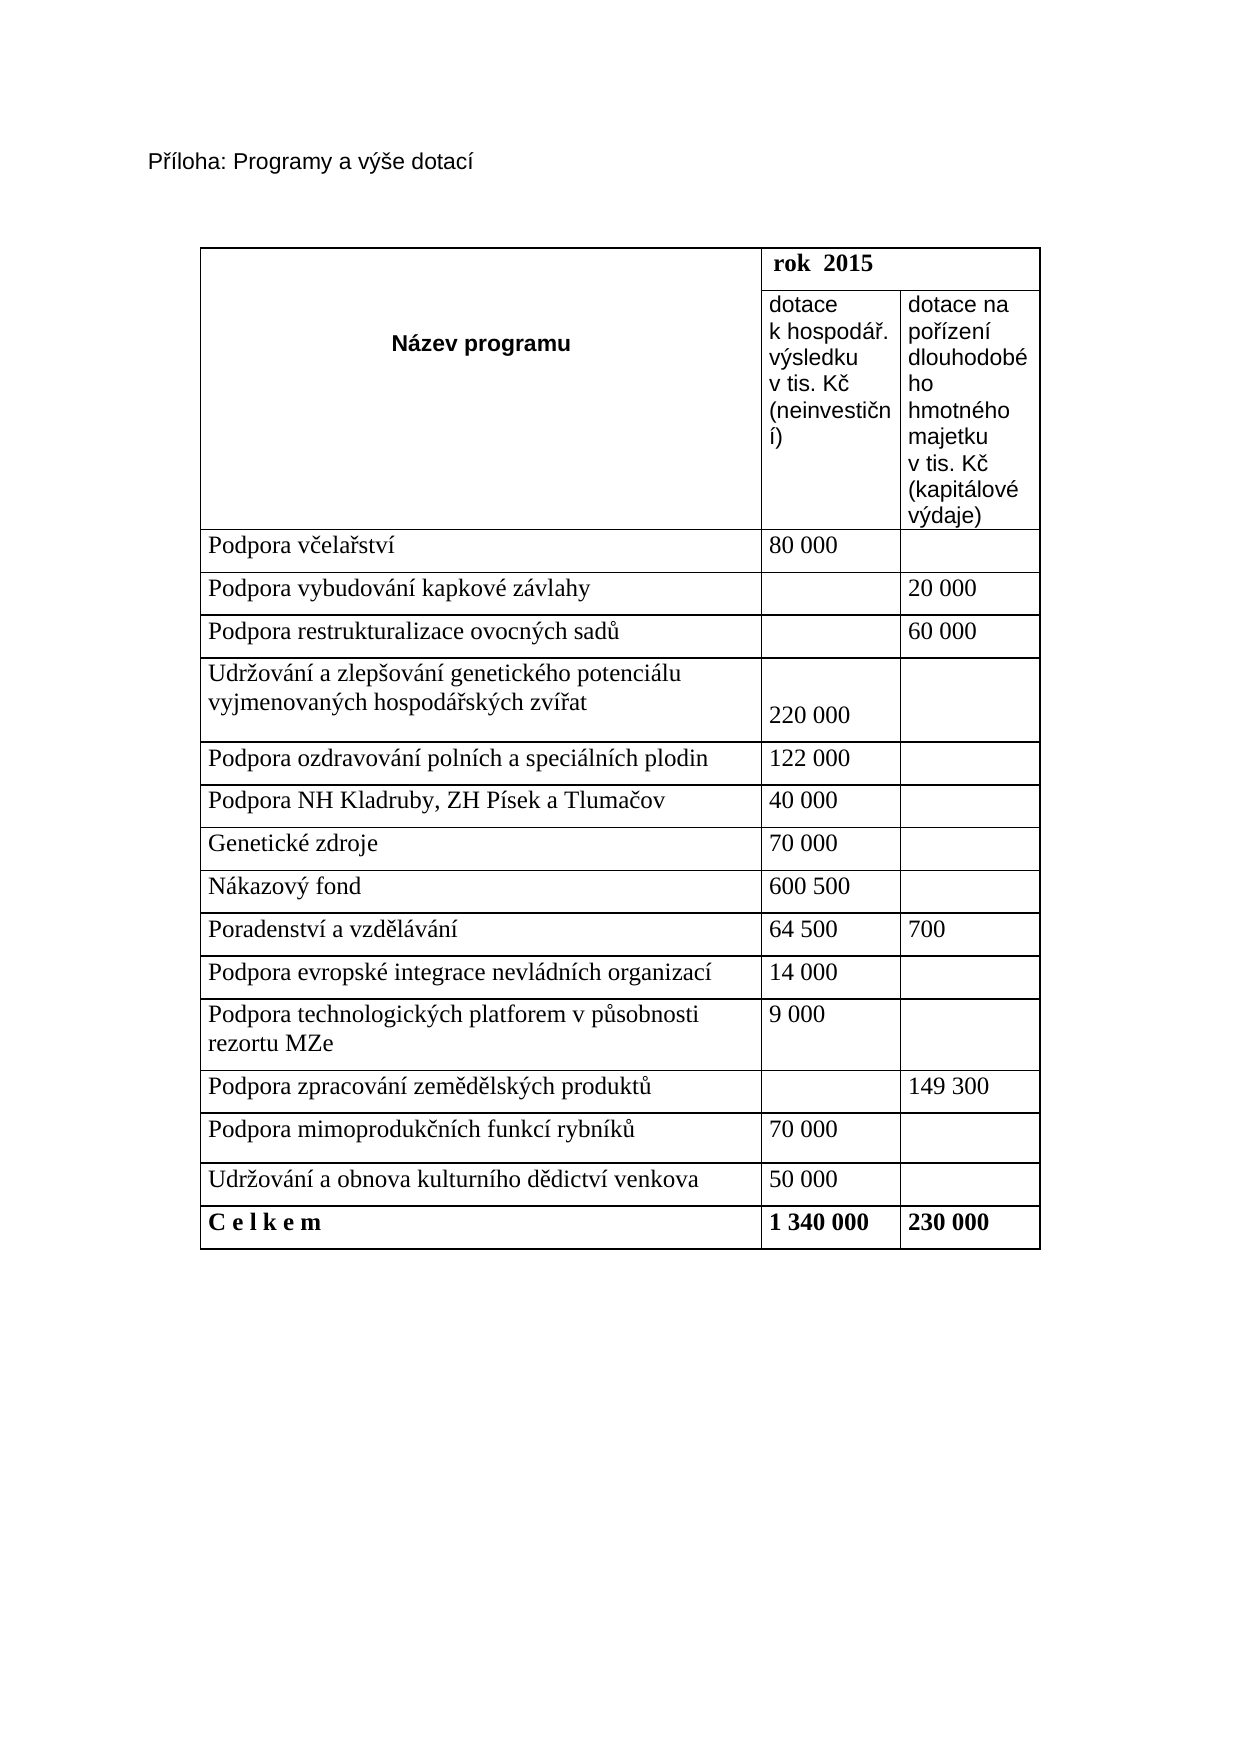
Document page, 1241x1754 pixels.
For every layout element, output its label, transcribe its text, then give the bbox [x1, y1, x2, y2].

table_cell 600 500 [762, 871, 900, 912]
table_cell Podpora vybudování kapkové závlahy [201, 573, 761, 614]
table_cell [901, 659, 1039, 741]
table_header Název programu [201, 249, 761, 528]
table_cell 1 340 000 [762, 1207, 900, 1248]
table_cell Podpora zpracování zemědělských produktů [201, 1071, 761, 1112]
table_cell [762, 1071, 900, 1112]
table_cell [901, 871, 1039, 912]
table_cell [901, 828, 1039, 869]
table_header rok 2015 [762, 249, 1039, 290]
table_cell Podpora NH Kladruby, ZH Písek a Tlumačov [201, 786, 761, 827]
table_cell Podpora mimoprodukčních funkcí rybníků [201, 1114, 761, 1162]
table_cell Genetické zdroje [201, 828, 761, 869]
table_cell Udržování a zlepšování genetického potenciálu vyjmenovaných hospodářských zvířat [201, 659, 761, 741]
table_cell 70 000 [762, 1114, 900, 1162]
table_cell 149 300 [901, 1071, 1039, 1112]
table_cell dotace k hospodář. výsledku v tis. Kč (neinvestiční) [762, 291, 900, 528]
table_cell 700 [901, 914, 1039, 955]
table_cell Podpora restrukturalizace ovocných sadů [201, 616, 761, 657]
table_cell C e l k e m [201, 1207, 761, 1248]
table_cell Udržování a obnova kulturního dědictví venkova [201, 1164, 761, 1205]
table_cell [762, 616, 900, 657]
table_cell Podpora včelařství [201, 530, 761, 571]
table_cell 122 000 [762, 743, 900, 784]
table_cell [901, 1114, 1039, 1162]
table_cell [901, 1000, 1039, 1069]
table_cell 50 000 [762, 1164, 900, 1205]
table_cell Nákazový fond [201, 871, 761, 912]
table_cell Podpora evropské integrace nevládních organizací [201, 957, 761, 998]
table_cell [901, 1164, 1039, 1205]
table_cell [901, 786, 1039, 827]
table_cell dotace na pořízení dlouhodobého hmotného majetku v tis. Kč (kapitálové výdaje) [901, 291, 1039, 528]
table_cell 80 000 [762, 530, 900, 571]
table_cell 40 000 [762, 786, 900, 827]
table_cell Podpora technologických platforem v působnosti rezortu MZe [201, 1000, 761, 1069]
table_cell 230 000 [901, 1207, 1039, 1248]
table_cell [901, 530, 1039, 571]
table_cell Poradenství a vzdělávání [201, 914, 761, 955]
table_cell [901, 957, 1039, 998]
table_cell 64 500 [762, 914, 900, 955]
table_cell [762, 573, 900, 614]
table_cell 220 000 [762, 659, 900, 741]
table_cell 70 000 [762, 828, 900, 869]
table_cell 20 000 [901, 573, 1039, 614]
table_cell 14 000 [762, 957, 900, 998]
table_cell 60 000 [901, 616, 1039, 657]
text Příloha: Programy a výše dotací [148, 148, 1093, 174]
table_cell 9 000 [762, 1000, 900, 1069]
table_cell Podpora ozdravování polních a speciálních plodin [201, 743, 761, 784]
table_cell [901, 743, 1039, 784]
